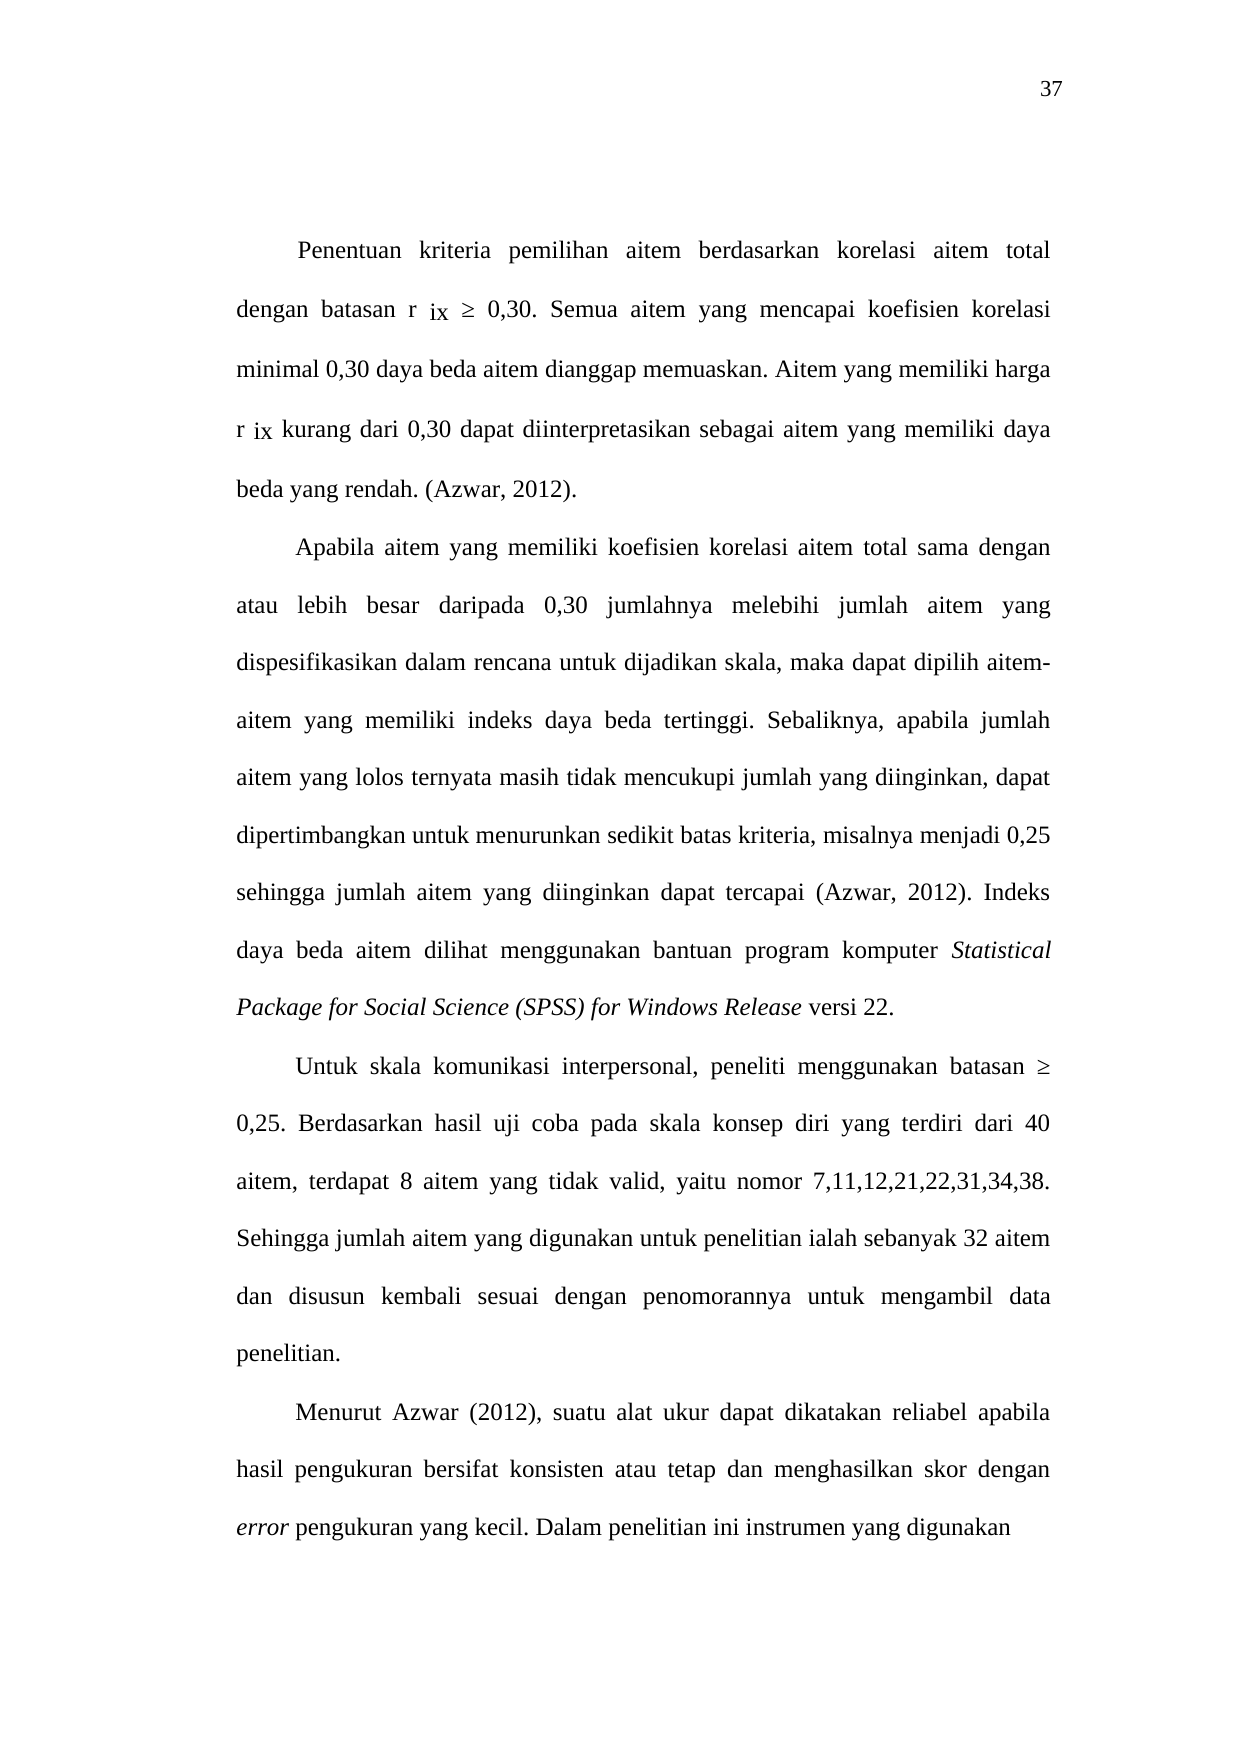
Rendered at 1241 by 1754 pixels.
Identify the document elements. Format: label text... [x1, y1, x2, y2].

text Apabila aitem yang memiliki koefisien korelasi aitem total sama dengan atau lebih besar daripada 0,30 jumlahnya melebihi jumlah aitem yang dispesifikasikan dalam rencana untuk dijadikan skala, maka dapat dipilih aitem- aitem yang memiliki indeks daya beda tertinggi. Sebaliknya, apabila jumlah aitem yang lolos ternyata masih tidak mencukupi jumlah yang diinginkan, dapat dipertimbangkan untuk menurunkan sedikit batas kriteria, misalnya menjadi 0,25 sehingga jumlah aitem yang diinginkan dapat tercapai (Azwar, 2012). Indeks daya beda aitem dilihat menggunakan bantuan program komputer Statistical Package for Social Science (SPSS) for Windows Release versi 22. [236, 532, 1051, 1021]
text Menurut Azwar (2012), suatu alat ukur dapat dikatakan reliabel apabila hasil pengukuran bersifat konsisten atau tetap dan menghasilkan skor dengan error pengukuran yang kecil. Dalam penelitian ini instrumen yang digunakan [236, 1397, 1051, 1541]
text Penentuan kriteria pemilihan aitem berdasarkan korelasi aitem total dengan batasan r ix ≥ 0,30. Semua aitem yang mencapai koefisien korelasi minimal 0,30 daya beda aitem dianggap memuaskan. Aitem yang memiliki harga r ix kurang dari 0,30 dapat diinterpretasikan sebagai aitem yang memiliki daya beda yang rendah. (Azwar, 2012). [236, 235, 1051, 503]
text Untuk skala komunikasi interpersonal, peneliti menggunakan batasan ≥ 0,25. Berdasarkan hasil uji coba pada skala konsep diri yang terdiri dari 40 aitem, terdapat 8 aitem yang tidak valid, yaitu nomor 7,11,12,21,22,31,34,38. Sehingga jumlah aitem yang digunakan untuk penelitian ialah sebanyak 32 aitem dan disusun kembali sesuai dengan penomorannya untuk mengambil data penelitian. [236, 1051, 1051, 1367]
